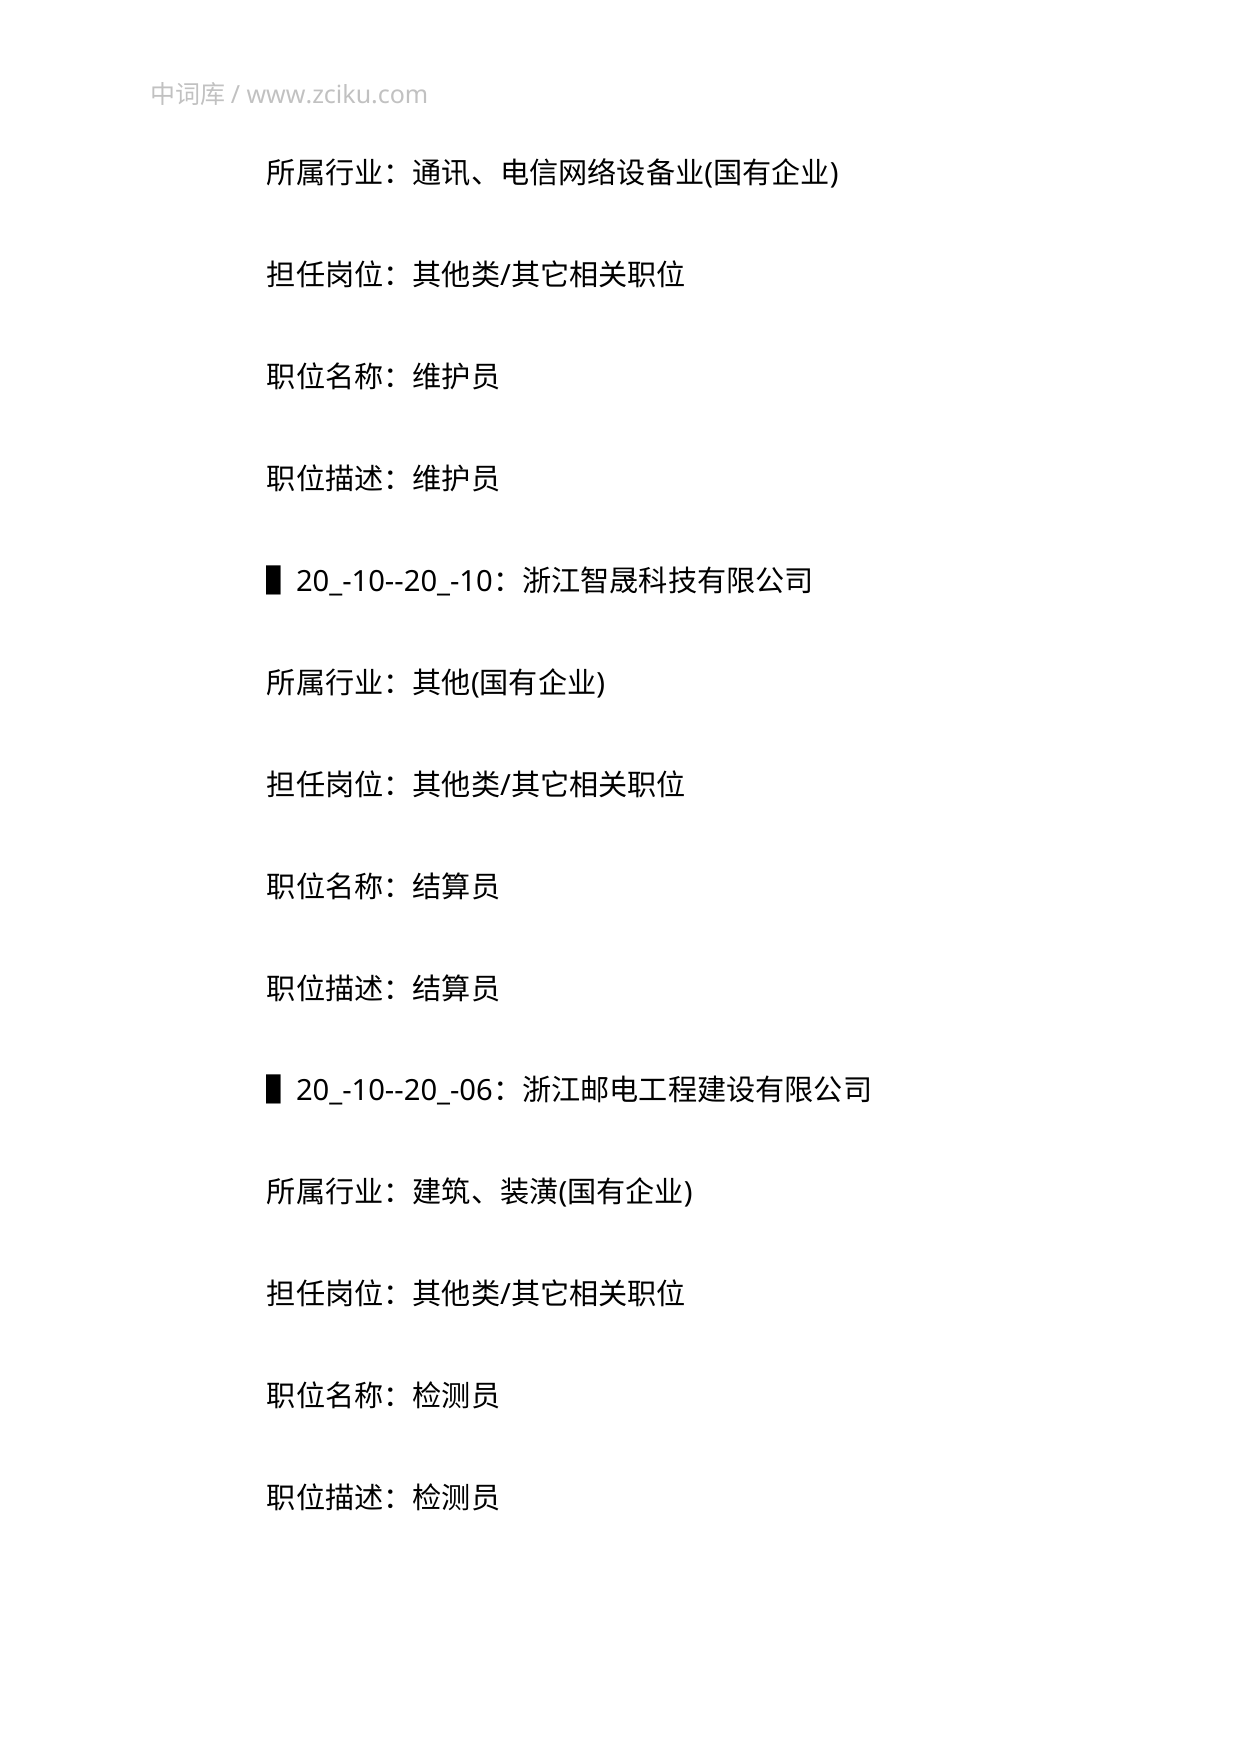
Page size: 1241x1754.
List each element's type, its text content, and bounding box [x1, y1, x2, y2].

text 职位名称：检测员 [150, 1373, 1090, 1415]
text 担任岗位：其他类/其它相关职位 [150, 761, 1090, 804]
text ▌20_-10--20_-06：浙江邮电工程建设有限公司 [150, 1067, 1090, 1109]
text 职位描述：结算员 [150, 965, 1090, 1007]
text 担任岗位：其他类/其它相关职位 [150, 1271, 1090, 1313]
text ▌20_-10--20_-10：浙江智晟科技有限公司 [150, 557, 1090, 600]
text 职位描述：检测员 [150, 1475, 1090, 1517]
text 职位描述：维护员 [150, 456, 1090, 498]
text 所属行业：其他(国有企业) [150, 659, 1090, 702]
text 所属行业：通讯、电信网络设备业(国有企业) [150, 150, 1090, 192]
text 职位名称：结算员 [150, 863, 1090, 906]
text 所属行业：建筑、装潢(国有企业) [150, 1169, 1090, 1211]
text 职位名称：维护员 [150, 354, 1090, 396]
text 担任岗位：其他类/其它相关职位 [150, 252, 1090, 294]
